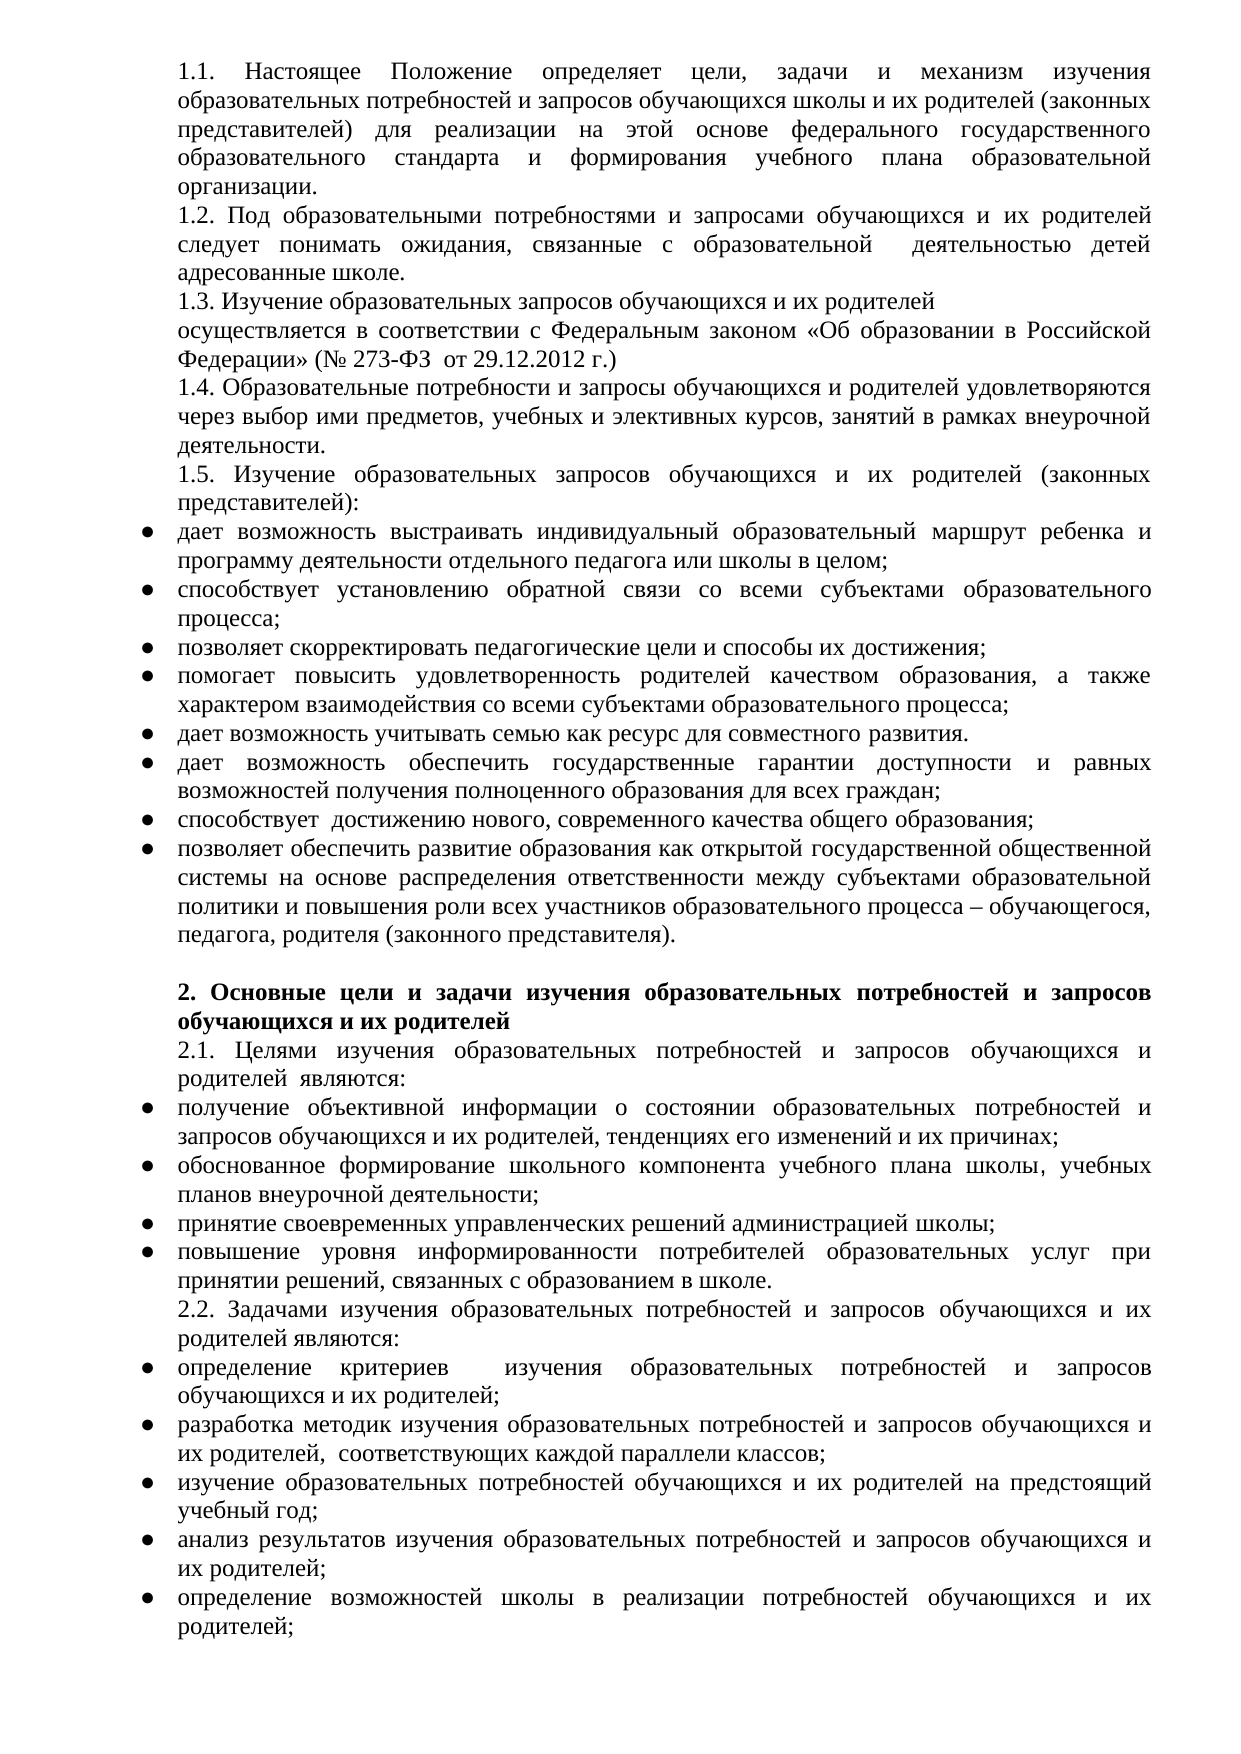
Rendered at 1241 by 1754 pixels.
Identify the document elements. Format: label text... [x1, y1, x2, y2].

list дает возможность обеспечить государственные гарантии доступности и равных возможностей получения полноценного образования для всех граждан; [140, 747, 1152, 804]
list определение возможностей школы в реализации потребностей обучающихся и их родителей; [140, 1582, 1152, 1639]
text 2.1. Целями изучения образовательных потребностей и запросов обучающихся и родителей являются: [177, 1035, 1152, 1092]
list дает возможность учитывать семью как ресурс для совместного развития. [140, 718, 1152, 747]
list позволяет скорректировать педагогические цели и способы их достижения; [140, 631, 1152, 660]
list определение критериев изучения образовательных потребностей и запросов обучающихся и их родителей; [140, 1351, 1152, 1409]
list дает возможность выстраивать индивидуальный образовательный маршрут ребенка и программу деятельности отдельного педагога или школы в целом; [140, 516, 1152, 574]
list принятие своевременных управленческих решений администрацией школы; [140, 1207, 1152, 1236]
text 2. Основные цели и задачи изучения образовательных потребностей и запросов обучающихся и их родителей [177, 977, 1152, 1035]
text 1.1. Настоящее Положение определяет цели, задачи и механизм изучения образовательных потребностей и запросов обучающихся школы и их родителей (законных представителей) для реализации на этой основе федерального государственного образовательного стандарта и формирования учебного плана образовательной организации. [177, 56, 1152, 200]
list разработка методик изучения образовательных потребностей и запросов обучающихся и их родителей, соответствующих каждой параллели классов; [140, 1409, 1152, 1467]
text 1.2. Под образовательными потребностями и запросами обучающихся и их родителей следует понимать ожидания, связанные с образовательной деятельностью детей адресованные школе. [177, 200, 1152, 286]
list анализ результатов изучения образовательных потребностей и запросов обучающихся и их родителей; [140, 1524, 1152, 1582]
text 1.5. Изучение образовательных запросов обучающихся и их родителей (законных представителей): [177, 459, 1152, 516]
list помогает повысить удовлетворенность родителей качеством образования, а также характером взаимодействия со всеми субъектами образовательного процесса; [140, 660, 1152, 718]
text 1.4. Образовательные потребности и запросы обучающихся и родителей удовлетворяются через выбор ими предметов, учебных и элективных курсов, занятий в рамках внеурочной деятельности. [177, 372, 1152, 459]
list повышение уровня информированности потребителей образовательных услуг при принятии решений, связанных с образованием в школе. [140, 1236, 1152, 1294]
list способствует достижению нового, современного качества общего образования; [140, 804, 1152, 833]
text 2.2. Задачами изучения образовательных потребностей и запросов обучающихся и их родителей являются: [177, 1294, 1152, 1351]
text 1.3. Изучение образовательных запросов обучающихся и их родителей [177, 286, 1152, 315]
text осуществляется в соответствии с Федеральным законом «Об образовании в Российской Федерации» (№ 273-ФЗ от 29.12.2012 г.) [177, 315, 1152, 372]
list позволяет обеспечить развитие образования как открытой государственной общественной системы на основе распределения ответственности между субъектами образовательной политики и повышения роли всех участников образовательного процесса – обучающегося, педагога, родителя (законного представителя). [140, 833, 1152, 948]
list получение объективной информации о состоянии образовательных потребностей и запросов обучающихся и их родителей, тенденциях его изменений и их причинах; [140, 1092, 1152, 1150]
list обоснованное формирование школьного компонента учебного плана школы, учебных планов внеурочной деятельности; [140, 1150, 1152, 1207]
list способствует установлению обратной связи со всеми субъектами образовательного процесса; [140, 574, 1152, 631]
list изучение образовательных потребностей обучающихся и их родителей на предстоящий учебный год; [140, 1467, 1152, 1524]
